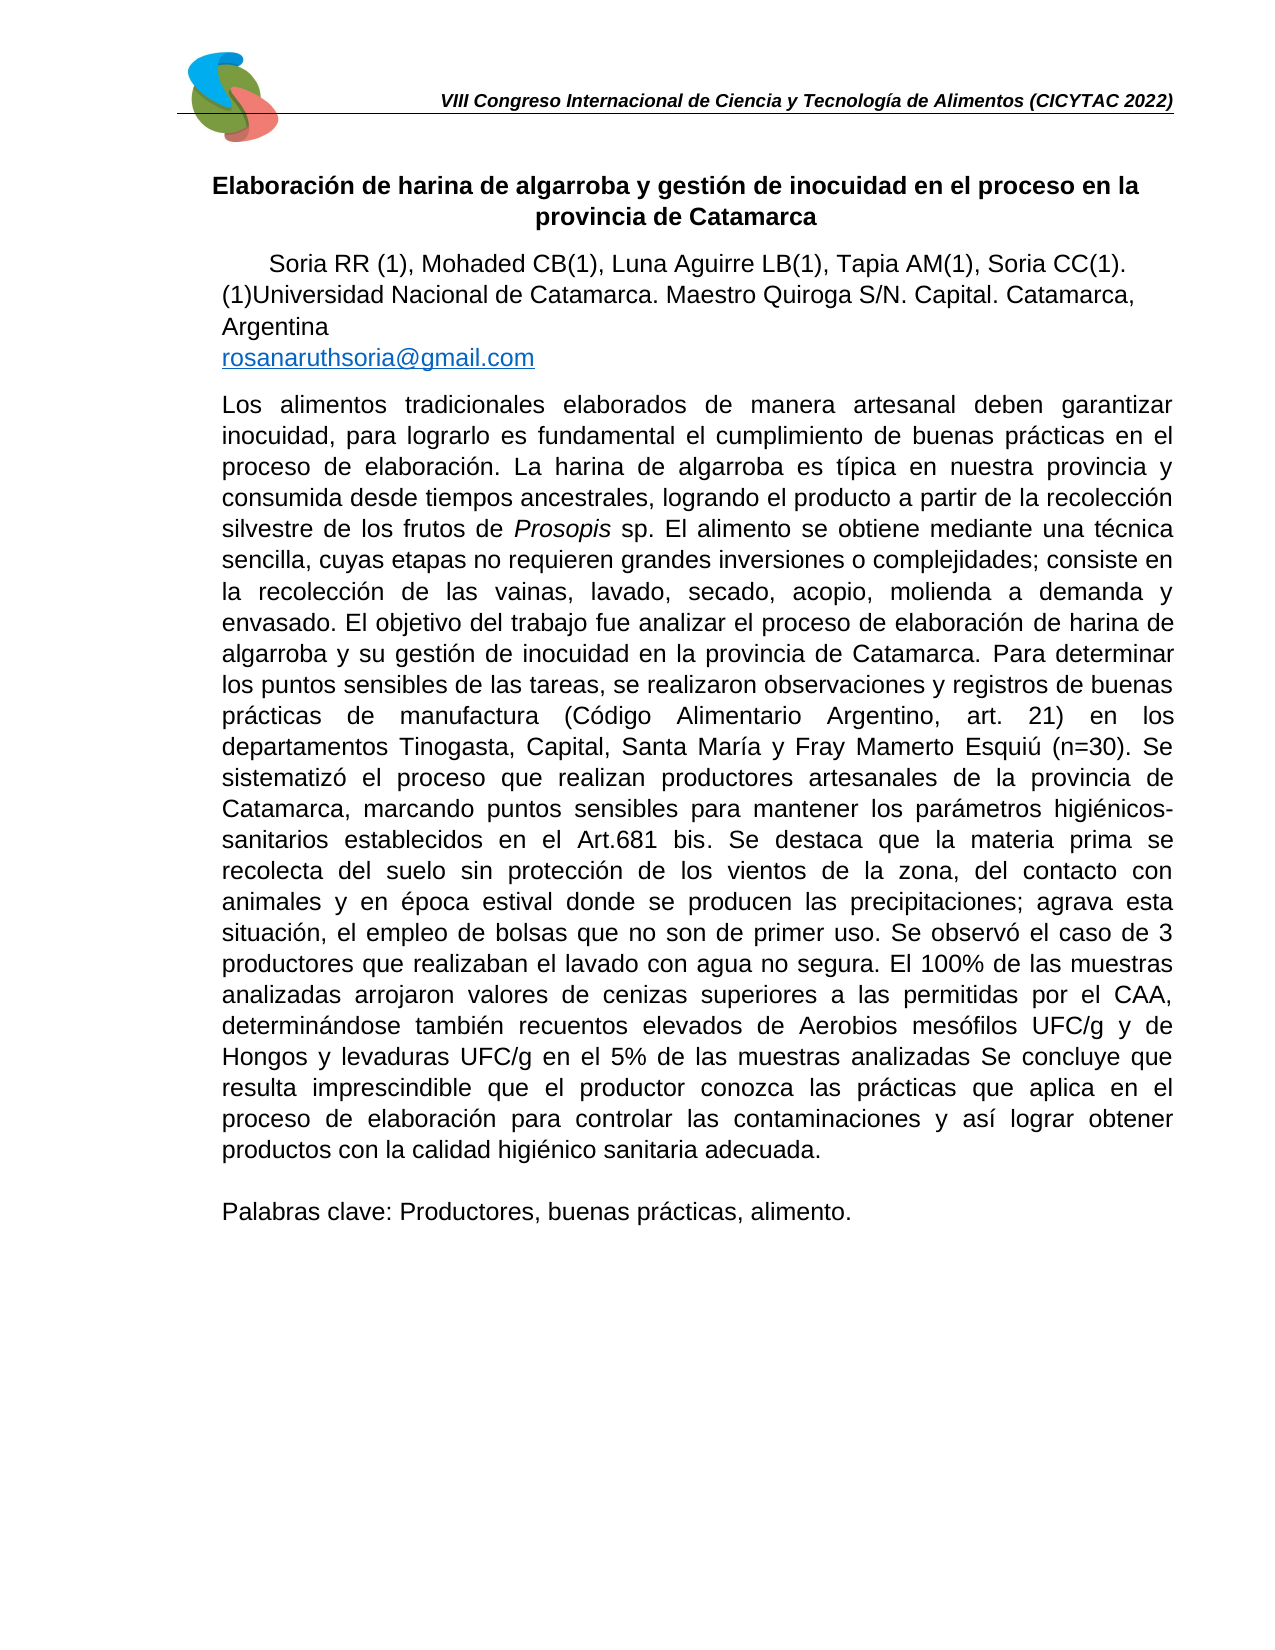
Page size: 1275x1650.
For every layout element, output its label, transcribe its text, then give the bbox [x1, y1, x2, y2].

text Elaboración de harina de algarroba y gestión de inocuidad en el proceso en la provincia de Catamarca [177, 171, 1174, 230]
text (1)Universidad Nacional de Catamarca. Maestro Quiroga S/N. Capital. Catamarca, Argentina [222, 280, 1174, 340]
picture [177, 44, 289, 113]
list Los alimentos tradicionales elaborados de manera artesanal deben garantizar inocuidad, para lograrlo es fundamental el cumplimiento de buenas prácticas en el proceso de elaboración. La harina de algarroba es típica en nuestra provincia y consumida desde tiempos ancestrales, logrando el producto a partir de la recolección silvestre de los frutos de Prosopis sp. El alimento se obtiene mediante una técnica sencilla, cuyas etapas no requieren grandes inversiones o complejidades; consiste en la recolección de las vainas, lavado, secado, acopio, molienda a demanda y envasado. El objetivo del trabajo fue analizar el proceso de elaboración de harina de algarroba y su gestión de inocuidad en la provincia de Catamarca. Para determinar los puntos sensibles de las tareas, se realizaron observaciones y registros de buenas prácticas de manufactura (Código Alimentario Argentino, art. 21) en los departamentos Tinogasta, Capital, Santa María y Fray Mamerto Esquiú (n=30). Se sistematizó el proceso que realizan productores artesanales de la provincia de Catamarca, marcando puntos sensibles para mantener los parámetros higiénicos-sanitarios establecidos en el Art.681 bis. Se destaca que la materia prima se recolecta del suelo sin protección de los vientos de la zona, del contacto con animales y en época estival donde se producen las precipitaciones; agrava esta situación, el empleo de bolsas que no son de primer uso. Se observó el caso de 3 productores que realizaban el lavado con agua no segura. El 100% de las muestras analizadas arrojaron valores de cenizas superiores a las permitidas por el CAA, determinándose también recuentos elevados de Aerobios mesófilos UFC/g y de Hongos y levaduras UFC/g en el 5% de las muestras analizadas Se concluye que resulta imprescindible que el productor conozca las prácticas que aplica en el proceso de elaboración para controlar las contaminaciones y así lograr obtener productos con la calidad higiénico sanitaria adecuada. [222, 390, 1174, 1164]
text rosanaruthsoria@gmail.com [222, 342, 1174, 371]
text Palabras clave: Productores, buenas prácticas, alimento. [177, 1196, 1174, 1225]
picture [177, 114, 289, 153]
text Soria RR (1), Mohaded CB(1), Luna Aguirre LB(1), Tapia AM(1), Soria CC(1). [222, 249, 1174, 278]
